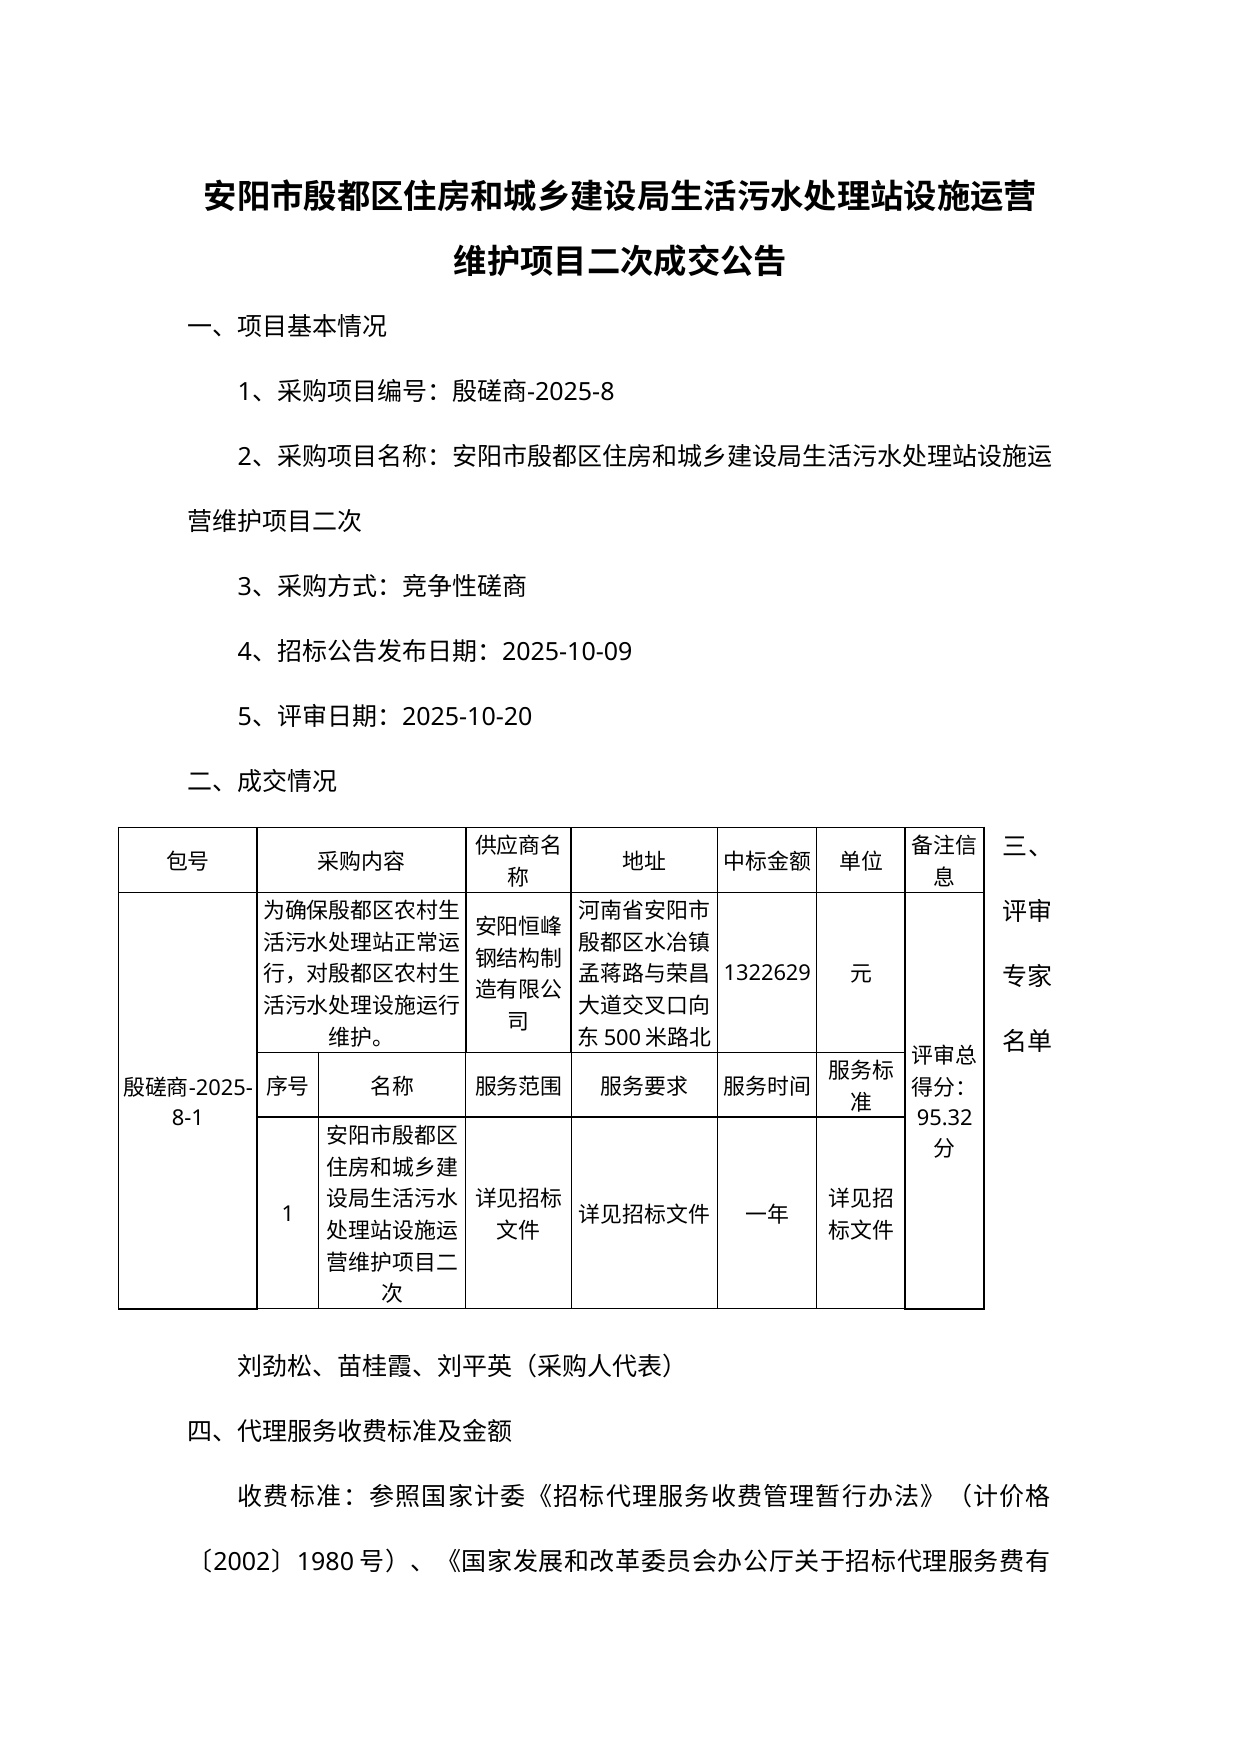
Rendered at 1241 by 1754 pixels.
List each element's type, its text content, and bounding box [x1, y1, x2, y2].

table_cell 服务要求 [572, 1053, 717, 1116]
list 5、评审日期：2025-10-20 [187, 682, 1053, 747]
table_header 单位 [817, 828, 904, 892]
table_header 包号 [119, 828, 256, 892]
table_cell 1322629 [718, 893, 816, 1052]
list 三、评审专家名单 [187, 812, 1053, 1072]
table_cell 1 [258, 1118, 318, 1308]
list 2、采购项目名称：安阳市殷都区住房和城乡建设局生活污水处理站设施运营维护项目二次 [187, 422, 1053, 552]
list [187, 1462, 1053, 1592]
table_cell 详见招标文件 [466, 1118, 571, 1308]
text 安阳市殷都区住房和城乡建设局生活污水处理站设施运营维护项目二次成交公告 [187, 162, 1053, 292]
list 刘劲松、苗桂霞、刘平英（采购人代表） [187, 1072, 1053, 1397]
table_cell 名称 [319, 1053, 465, 1116]
text 四、代理服务收费标准及金额 [187, 1397, 1053, 1462]
table_cell 元 [817, 893, 904, 1052]
table_cell 服务范围 [466, 1053, 571, 1116]
table_header 供应商名称 [467, 828, 570, 892]
table_cell 服务标准 [817, 1053, 904, 1116]
table_cell 序号 [258, 1053, 318, 1116]
list 1、采购项目编号：殷磋商-2025-8 [187, 357, 1053, 422]
list 3、采购方式：竞争性磋商 [187, 552, 1053, 617]
list 4、招标公告发布日期：2025-10-09 [187, 617, 1053, 682]
table_cell 服务时间 [718, 1053, 816, 1116]
table_header 中标金额 [718, 828, 816, 892]
table_header 地址 [572, 828, 717, 892]
table_cell 安阳恒峰钢结构制造有限公司 [467, 893, 570, 1052]
table_cell 安阳市殷都区住房和城乡建设局生活污水处理站设施运营维护项目二次 [319, 1118, 465, 1308]
table_header 备注信息 [906, 828, 983, 892]
table_cell 殷磋商-2025-8-1 [119, 893, 256, 1308]
table_cell 一年 [718, 1118, 816, 1308]
table_cell 评审总得分：95.32分 [906, 893, 983, 1308]
table_header 采购内容 [258, 828, 465, 892]
table_cell 详见招标文件 [572, 1118, 717, 1308]
table_cell 详见招标文件 [817, 1118, 904, 1308]
text 二、成交情况 [187, 747, 1053, 812]
table_cell 河南省安阳市殷都区水冶镇孟蒋路与荣昌大道交叉口向东500米路北 [572, 893, 717, 1052]
text 一、项目基本情况 [187, 292, 1053, 357]
table_cell 为确保殷都区农村生活污水处理站正常运行，对殷都区农村生活污水处理设施运行维护。 [258, 893, 465, 1052]
